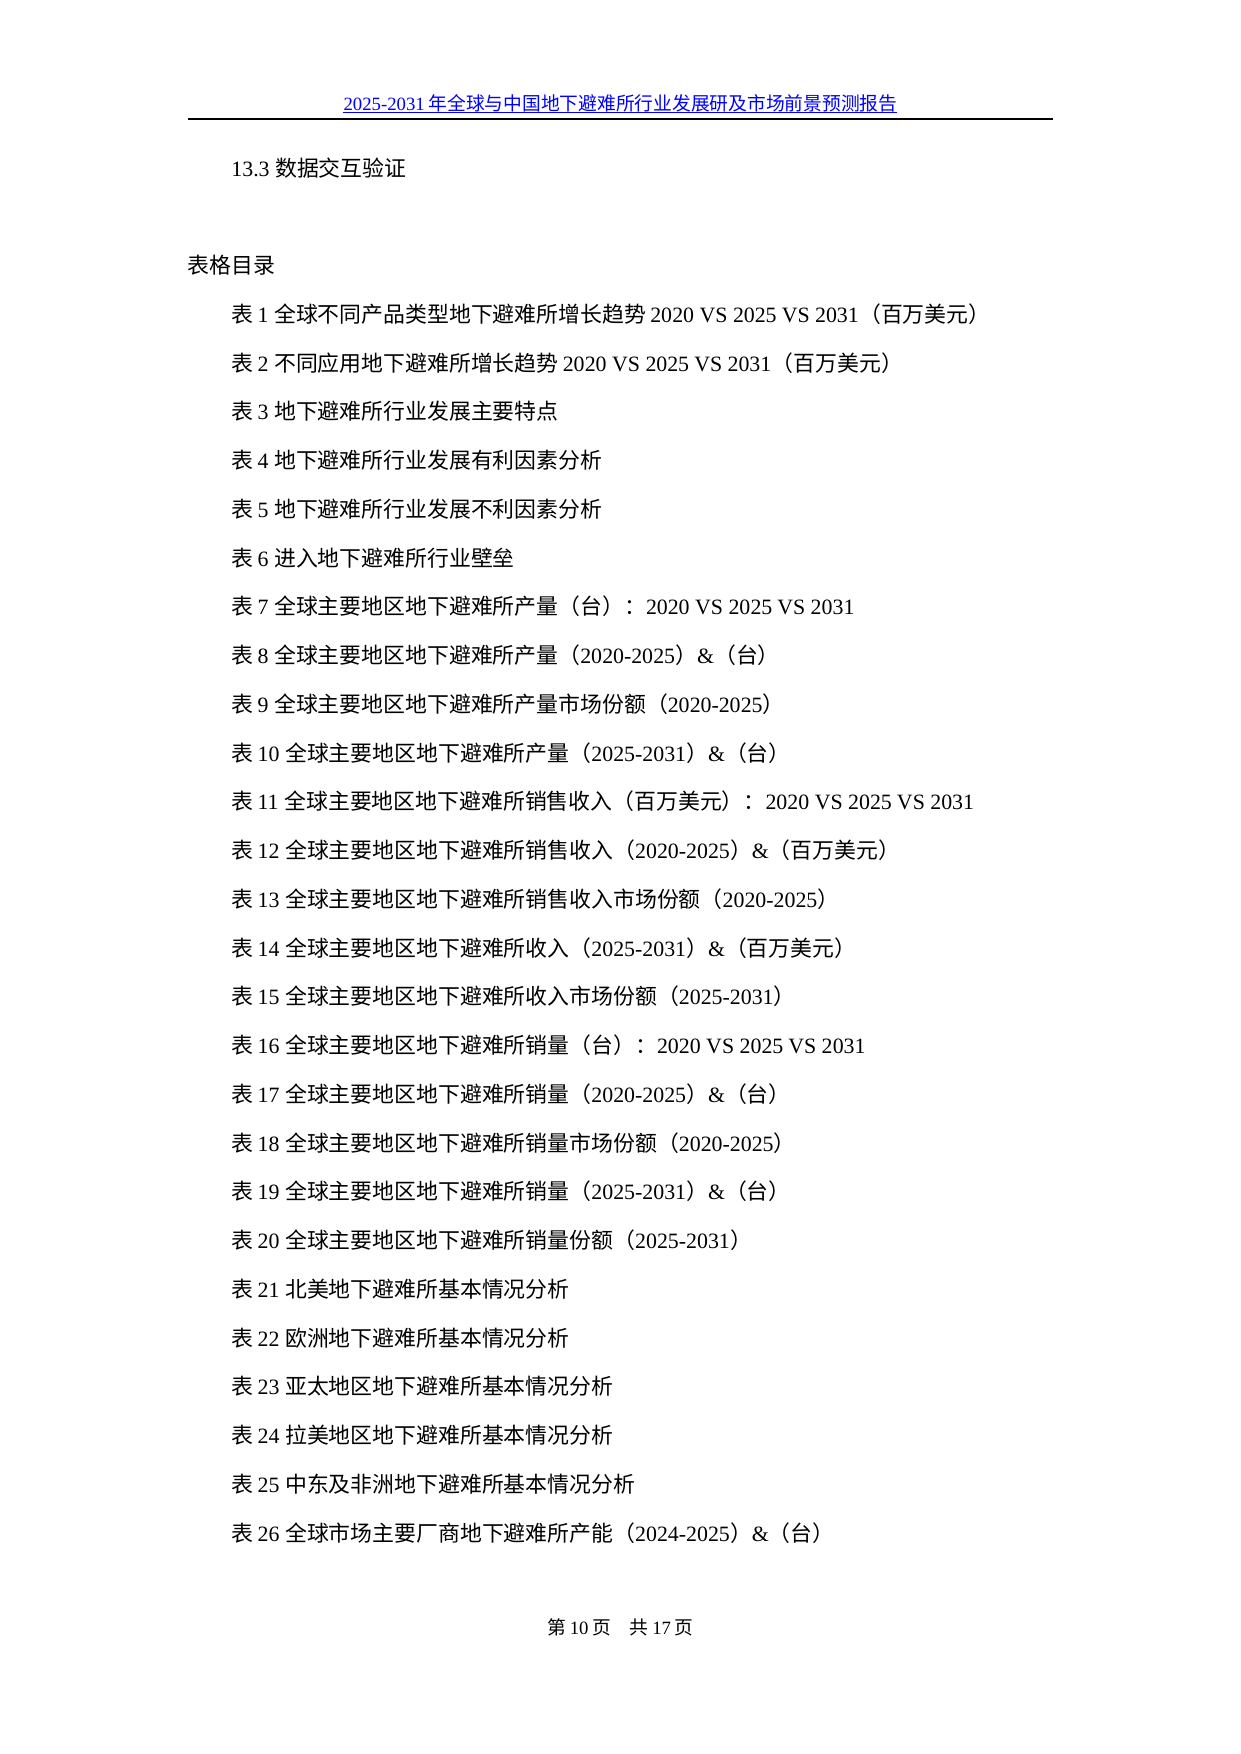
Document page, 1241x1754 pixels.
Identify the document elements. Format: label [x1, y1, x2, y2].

text [187, 150, 1053, 1548]
